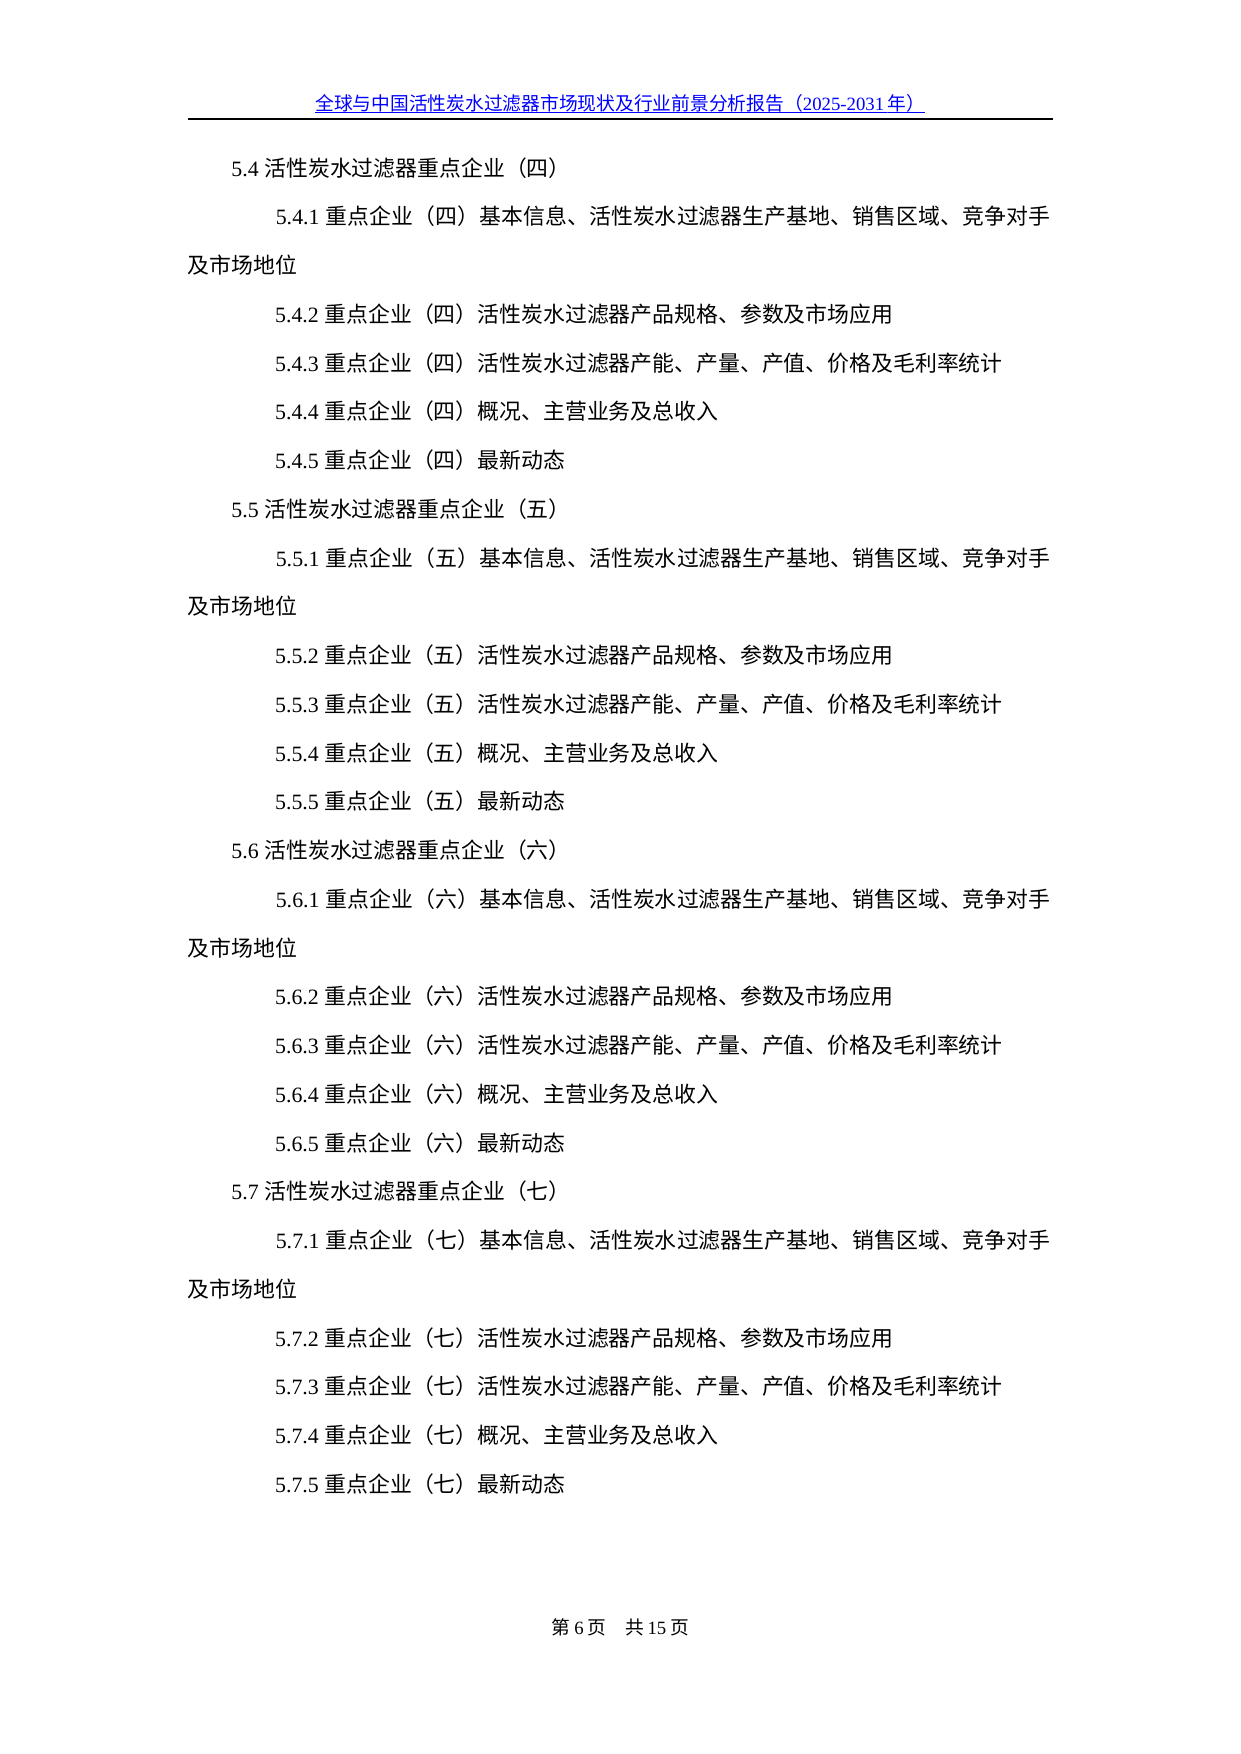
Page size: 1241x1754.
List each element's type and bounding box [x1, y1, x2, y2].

text [187, 150, 1053, 1499]
